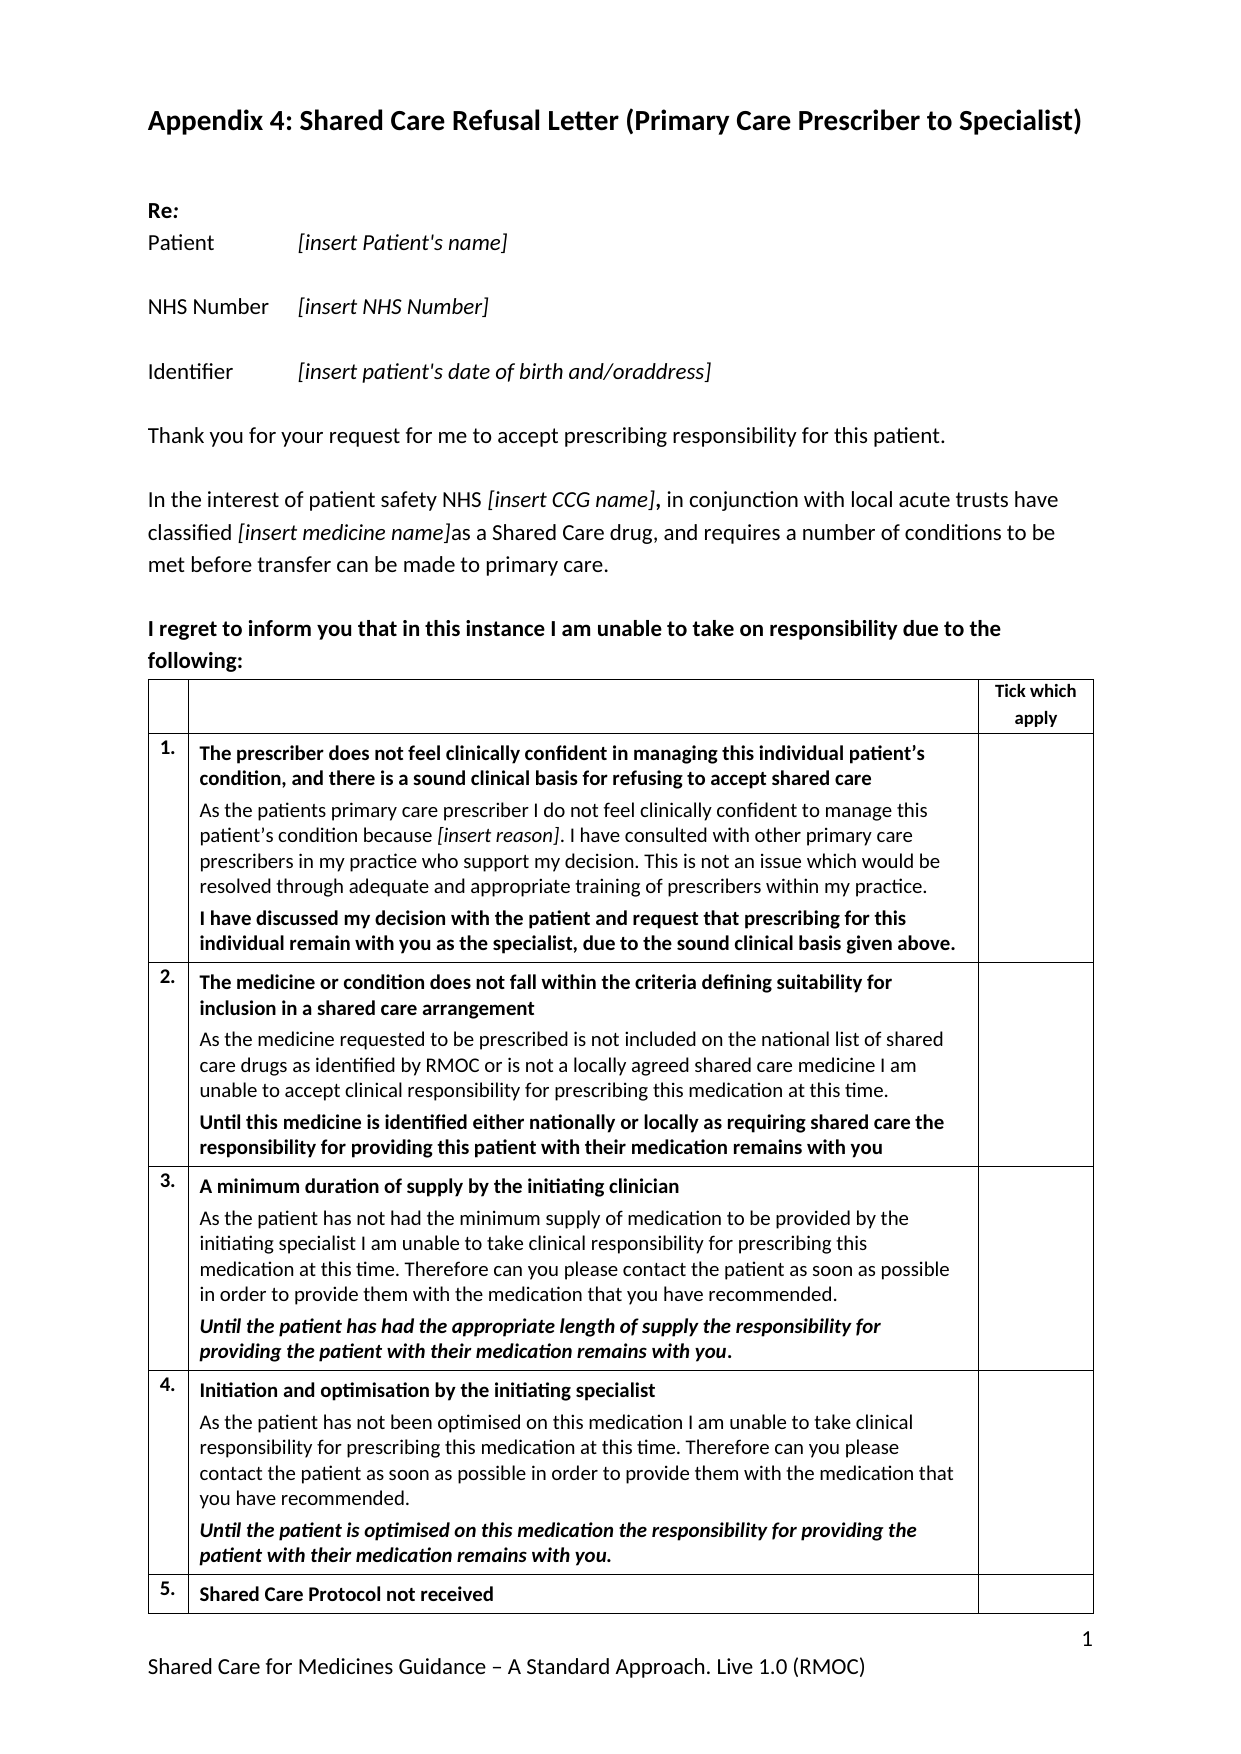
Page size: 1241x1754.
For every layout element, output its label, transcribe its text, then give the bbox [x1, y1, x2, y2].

table_header [189, 680, 978, 733]
table_cell [979, 1167, 1093, 1370]
table_cell 3. [149, 1167, 188, 1370]
table_cell [979, 963, 1093, 1166]
text In the interest of patient safety NHS [insert CCG name], in conjunction with local acute trusts have classified [insert medicine name]as a Shared Care drug, and requires a number of conditions to be met before transfer can be made to primary care. [148, 486, 1092, 578]
table_cell Initiation and optimisation by the initiating specialist As the patient has not been optimised on this medication I am unable to take clinical responsibility for prescribing this medication at this time. Therefore can you please contact the patient as soon as possible in order to provide them with the medication that you have recommended. Until the patient is optimised on this medication the responsibility for providing the patient with their medication remains with you. [189, 1371, 978, 1574]
table_cell 2. [149, 963, 188, 1166]
text Identifier [insert patient's date of birth and/oraddress] [148, 357, 1092, 385]
text Thank you for your request for me to accept prescribing responsibility for this patient. [148, 421, 1092, 449]
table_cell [189, 1575, 978, 1613]
table_header [149, 680, 188, 733]
table_cell The prescriber does not feel clinically confident in managing this individual patient’s condition, and there is a sound clinical basis for refusing to accept shared care As the patients primary care prescriber I do not feel clinically confident to manage this patient’s condition because [insert reason]. I have consulted with other primary care prescribers in my practice who support my decision. This is not an issue which would be resolved through adequate and appropriate training of prescribers within my practice. I have discussed my decision with the patient and request that prescribing for this individual remain with you as the specialist, due to the sound clinical basis given above. [189, 734, 978, 962]
table_header Tick which apply [979, 680, 1093, 733]
text Re: [148, 196, 1092, 224]
table_cell 1. [149, 734, 188, 962]
text I regret to inform you that in this instance I am unable to take on responsibility due to the following: [148, 614, 1092, 674]
table_cell 5. [149, 1575, 188, 1613]
subtitle Appendix 4: Shared Care Refusal Letter (Primary Care Prescriber to Specialist) [148, 102, 1092, 137]
table_cell [979, 734, 1093, 962]
table_cell The medicine or condition does not fall within the criteria defining suitability for inclusion in a shared care arrangement As the medicine requested to be prescribed is not included on the national list of shared care drugs as identified by RMOC or is not a locally agreed shared care medicine I am unable to accept clinical responsibility for prescribing this medication at this time. Until this medicine is identified either nationally or locally as requiring shared care the responsibility for providing this patient with their medication remains with you [189, 963, 978, 1166]
table_cell 4. [149, 1371, 188, 1574]
table_cell A minimum duration of supply by the initiating clinician As the patient has not had the minimum supply of medication to be provided by the initiating specialist I am unable to take clinical responsibility for prescribing this medication at this time. Therefore can you please contact the patient as soon as possible in order to provide them with the medication that you have recommended. Until the patient has had the appropriate length of supply the responsibility for providing the patient with their medication remains with you. [189, 1167, 978, 1370]
table_cell [979, 1371, 1093, 1574]
text Patient [insert Patient's name] [148, 228, 1092, 256]
table_cell [979, 1575, 1093, 1613]
text NHS Number [insert NHS Number] [148, 292, 1092, 320]
